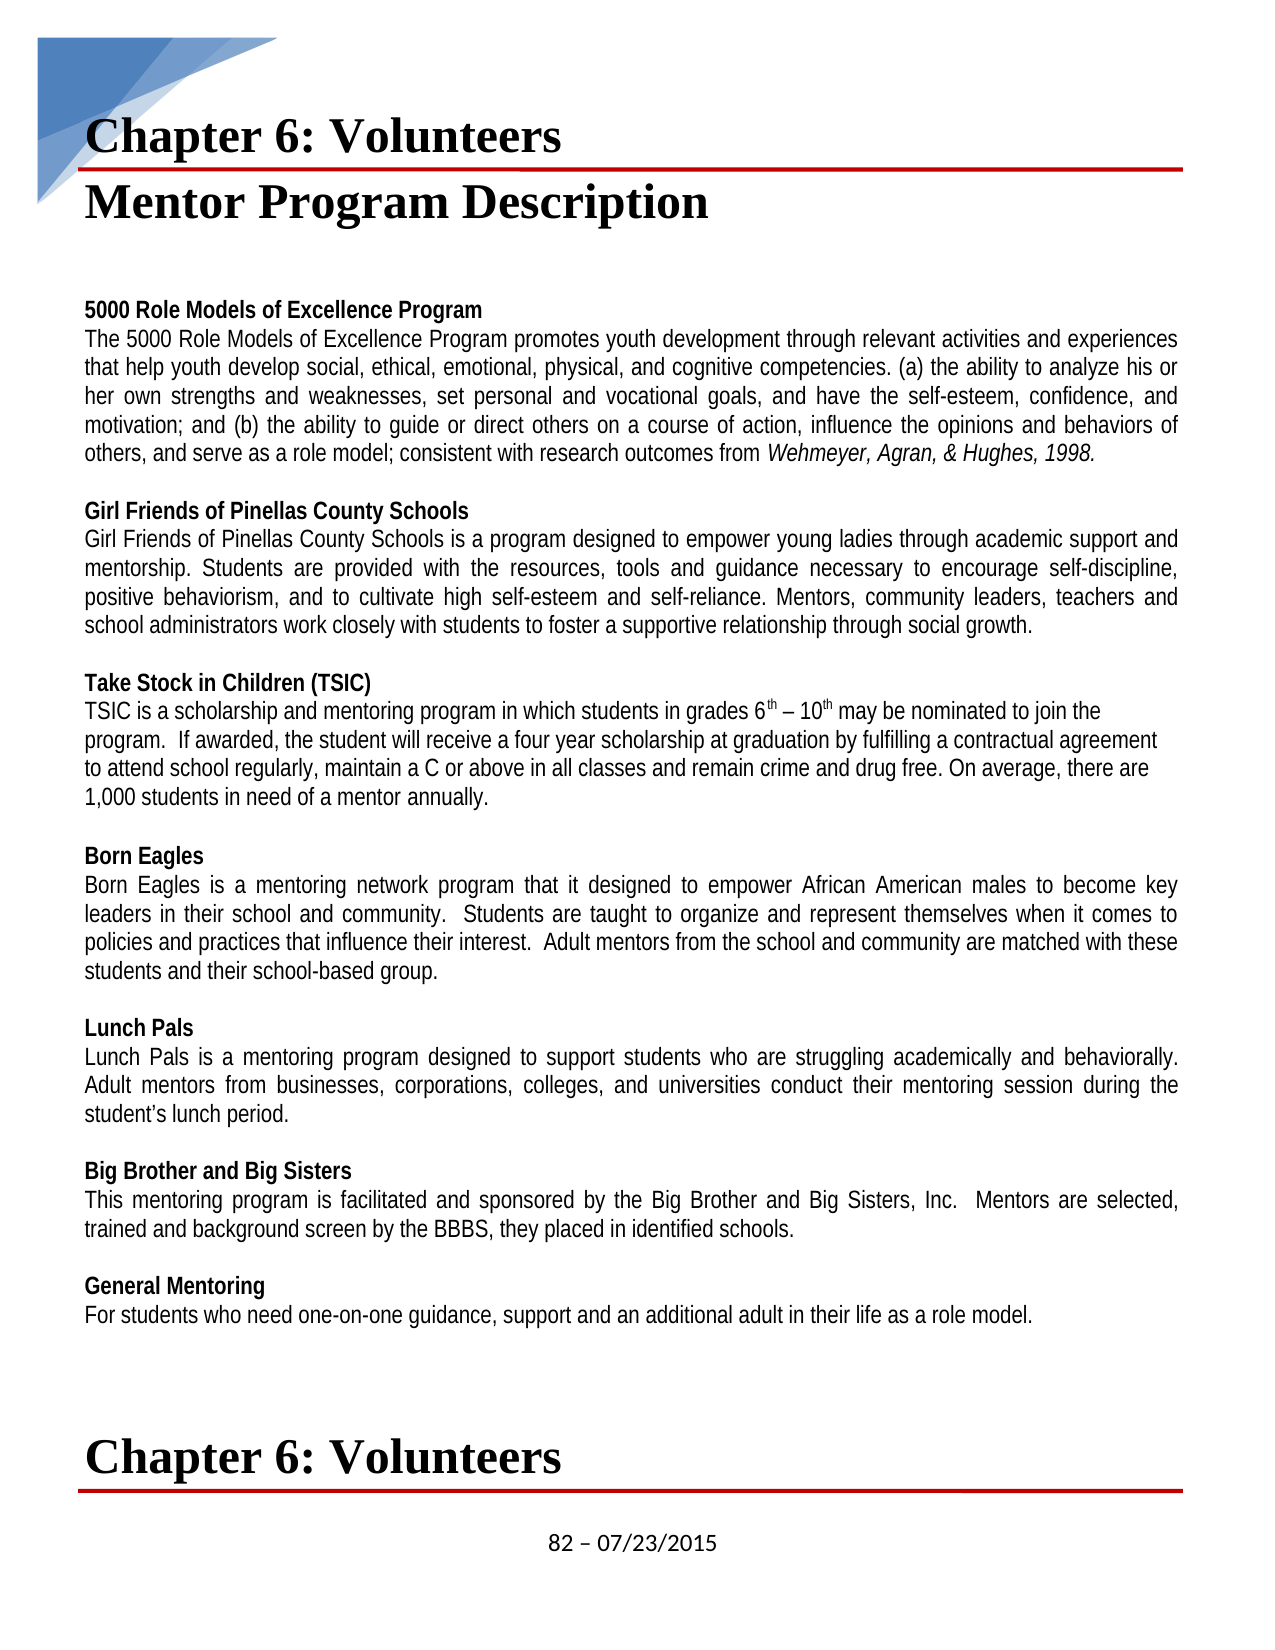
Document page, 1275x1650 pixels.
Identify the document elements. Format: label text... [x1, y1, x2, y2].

text TSIC is a scholarship and mentoring program in which students in grades 6th – 10th may be nominated to join the program. If awarded, the student will receive a four year scholarship at graduation by fulfilling a contractual agreement to attend school regularly, maintain a C or above in all classes and remain crime and drug free. On average, there are 1,000 students in need of a mentor annually. [84, 696, 1181, 811]
text Take Stock in Children (TSIC) [84, 667, 1181, 696]
picture [37, 37, 279, 206]
text Chapter 6: Volunteers [84, 1427, 1181, 1484]
text For students who need one-on-one guidance, support and an additional adult in their life as a role model. [84, 1299, 1181, 1328]
text Girl Friends of Pinellas County Schools is a program designed to empower young ladies through academic support and mentorship. Students are provided with the resources, tools and guidance necessary to encourage self-discipline, positive behaviorism, and to cultivate high self-esteem and self-reliance. Mentors, community leaders, teachers and school administrators work closely with students to foster a supportive relationship through social growth. [84, 524, 1181, 639]
text Lunch Pals is a mentoring program designed to support students who are struggling academically and behaviorally. Adult mentors from businesses, corporations, colleges, and universities conduct their mentoring session during the student’s lunch period. [84, 1042, 1181, 1128]
text Lunch Pals [84, 1013, 1181, 1042]
text Big Brother and Big Sisters [84, 1156, 1181, 1185]
text 5000 Role Models of Excellence Program [84, 295, 1181, 324]
text Born Eagles is a mentoring network program that it designed to empower African American males to become key leaders in their school and community. Students are taught to organize and represent themselves when it comes to policies and practices that influence their interest. Adult mentors from the school and community are matched with these students and their school-based group. [84, 870, 1181, 984]
text Chapter 6: Volunteers [84, 106, 1181, 163]
text The 5000 Role Models of Excellence Program promotes youth development through relevant activities and experiences that help youth develop social, ethical, emotional, physical, and cognitive competencies. (a) the ability to analyze his or her own strengths and weaknesses, set personal and vocational goals, and have the self-esteem, confidence, and motivation; and (b) the ability to guide or direct others on a course of action, influence the opinions and behaviors of others, and serve as a role model; consistent with research outcomes from Wehmeyer, Agran, & Hughes, 1998. [84, 324, 1181, 467]
text General Mentoring [84, 1271, 1181, 1299]
text Mentor Program Description [84, 172, 1181, 229]
text Girl Friends of Pinellas County Schools [84, 496, 1181, 524]
text This mentoring program is facilitated and sponsored by the Big Brother and Big Sisters, Inc. Mentors are selected, trained and background screen by the BBBS, they placed in identified schools. [84, 1185, 1181, 1242]
text Born Eagles [84, 841, 1181, 870]
